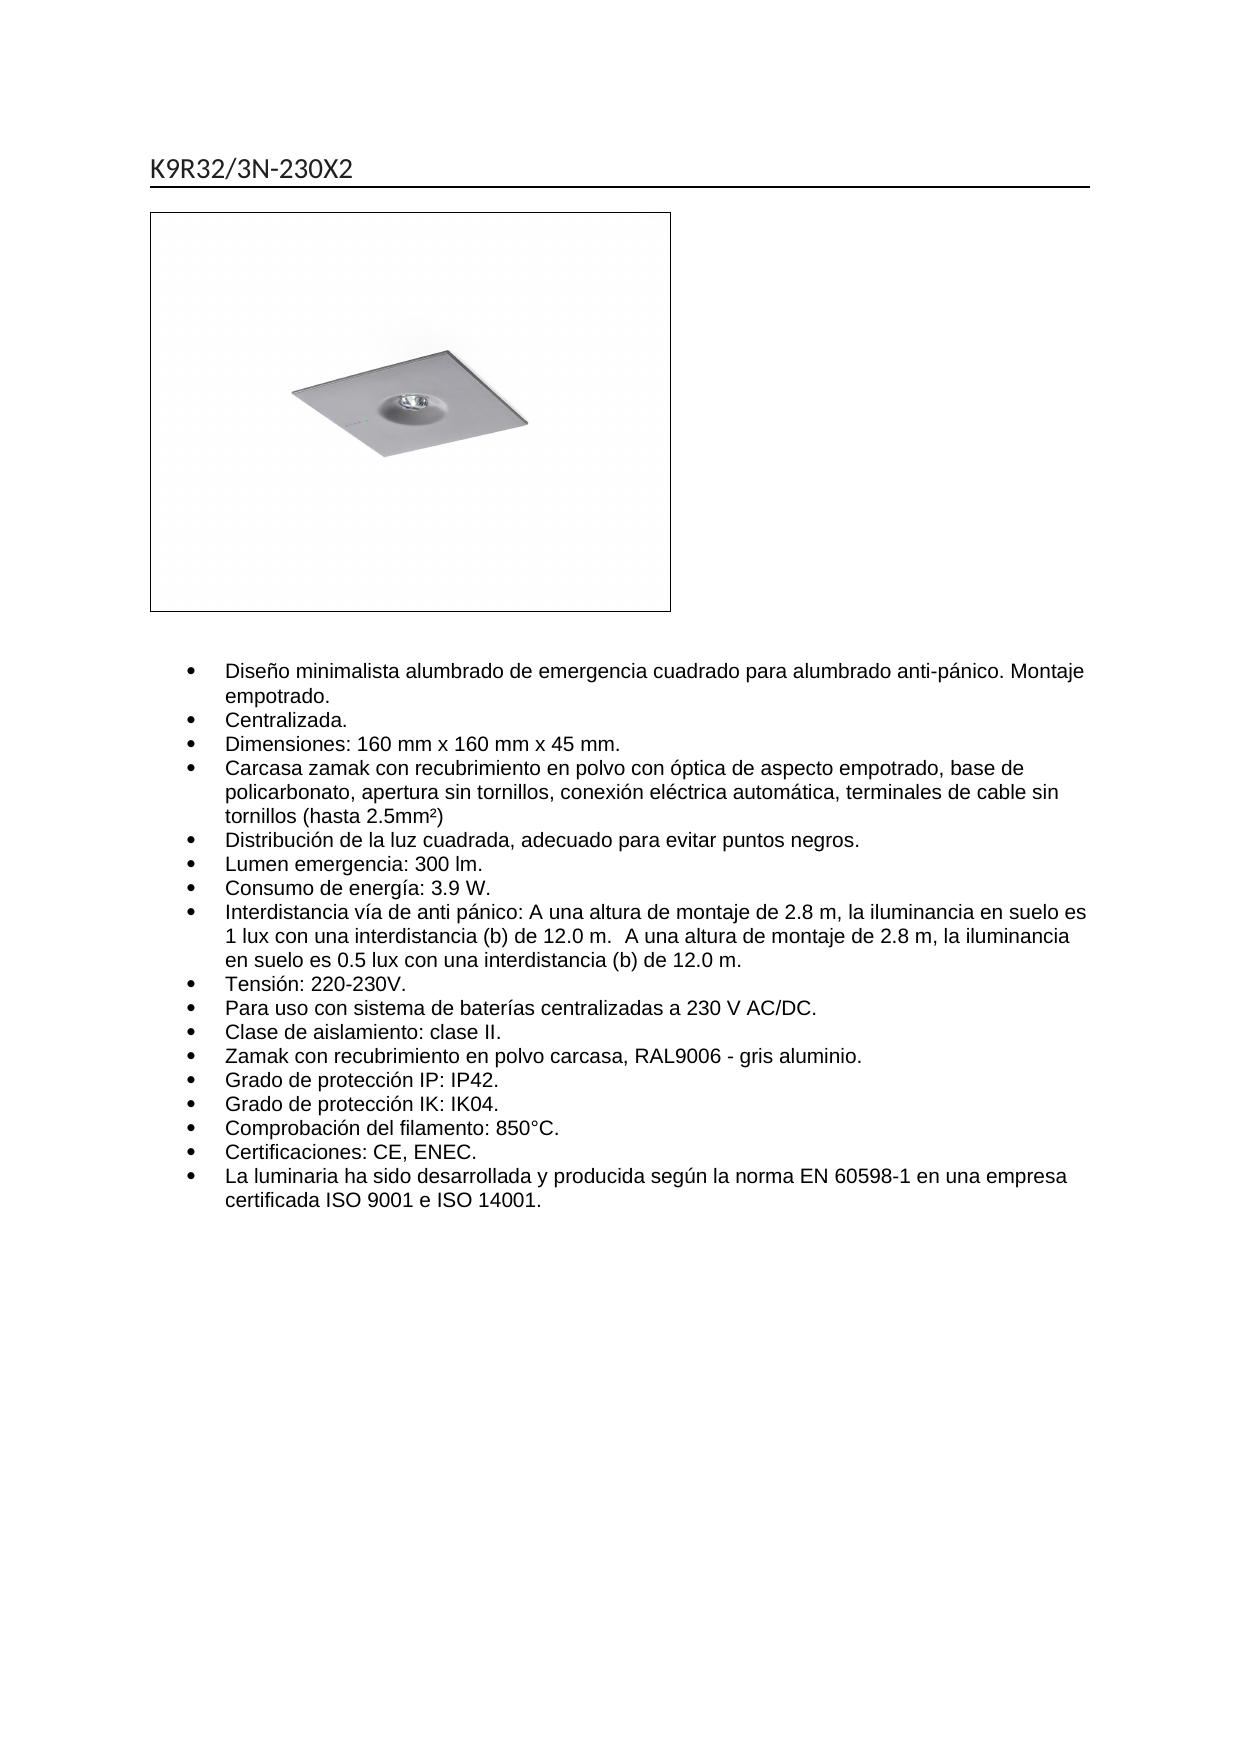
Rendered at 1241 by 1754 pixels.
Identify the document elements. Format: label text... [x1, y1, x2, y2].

list Para uso con sistema de baterías centralizadas a 230 V AC/DC. [187, 996, 1090, 1020]
list Carcasa zamak con recubrimiento en polvo con óptica de aspecto empotrado, base de policarbonato, apertura sin tornillos, conexión eléctrica automática, terminales de cable sin tornillos (hasta 2.5mm²) [187, 756, 1090, 827]
list La luminaria ha sido desarrollada y producida según la norma EN 60598-1 en una empresa certificada ISO 9001 e ISO 14001. [187, 1164, 1090, 1212]
list Grado de protección IP: IP42. [187, 1068, 1090, 1092]
list Zamak con recubrimiento en polvo carcasa, RAL9006 - gris aluminio. [187, 1044, 1090, 1068]
list Diseño minimalista alumbrado de emergencia cuadrado para alumbrado anti-pánico. Montaje empotrado. [187, 659, 1090, 707]
list Distribución de la luz cuadrada, adecuado para evitar puntos negros. [187, 827, 1090, 852]
list Dimensiones: 160 mm x 160 mm x 45 mm. [187, 731, 1090, 756]
list Centralizada. [187, 707, 1090, 731]
list Interdistancia vía de anti pánico: A una altura de montaje de 2.8 m, la iluminancia en suelo es 1 lux con una interdistancia (b) de 12.0 m. A una altura de montaje de 2.8 m, la iluminancia en suelo es 0.5 lux con una interdistancia (b) de 12.0 m. [187, 900, 1090, 972]
picture [151, 213, 670, 611]
list Consumo de energía: 3.9 W. [187, 876, 1090, 900]
list Certificaciones: CE, ENEC. [187, 1140, 1090, 1164]
list Tensión: 220-230V. [187, 972, 1090, 996]
list Comprobación del filamento: 850°C. [187, 1116, 1090, 1140]
list Clase de aislamiento: clase II. [187, 1020, 1090, 1044]
list Lumen emergencia: 300 lm. [187, 852, 1090, 876]
text K9R32/3N-230X2 [150, 150, 1090, 186]
list Grado de protección IK: IK04. [187, 1092, 1090, 1116]
